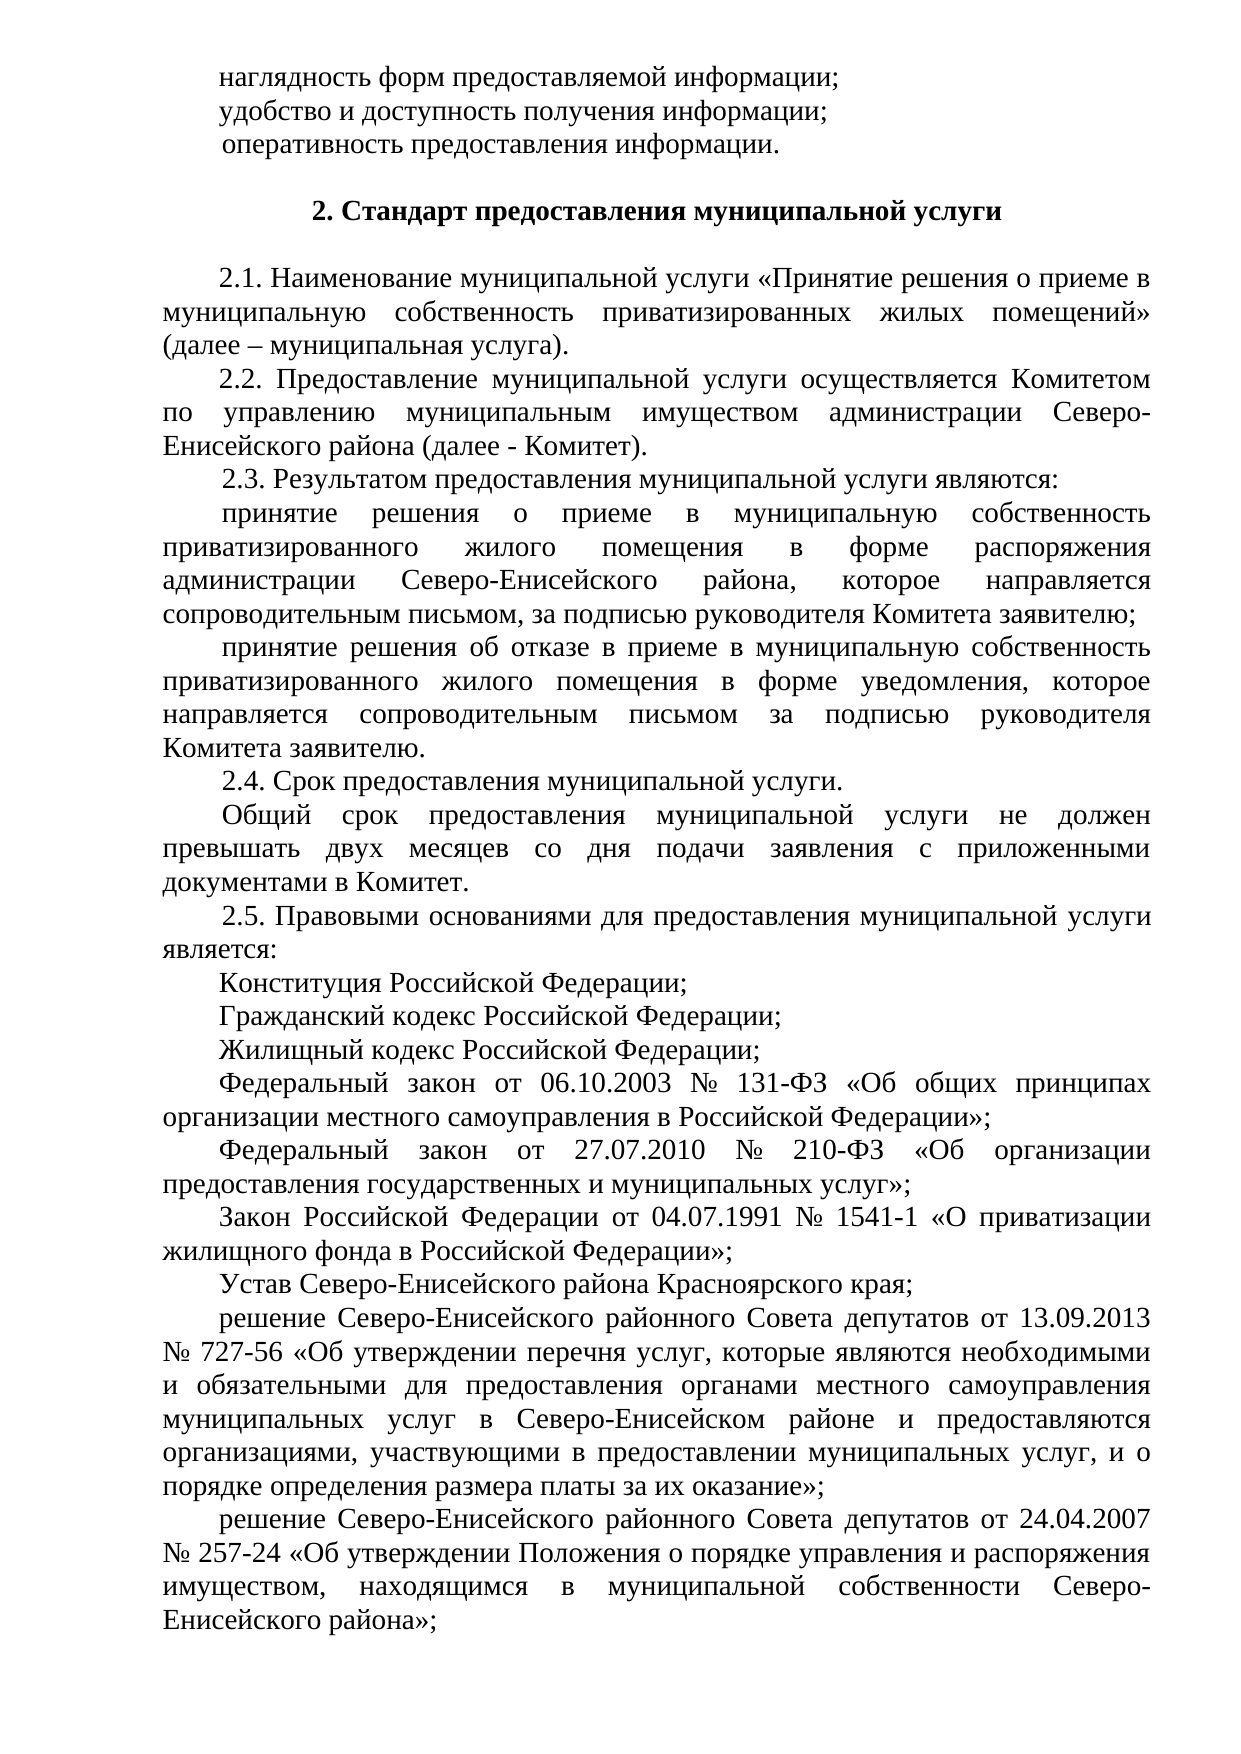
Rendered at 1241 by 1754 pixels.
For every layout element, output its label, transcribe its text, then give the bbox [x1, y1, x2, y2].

text удобство и доступность получения информации; [162, 93, 1152, 126]
text принятие решения об отказе в приеме в муниципальную собственность приватизированного жилого помещения в форме уведомления, которое направляется сопроводительным письмом за подписью руководителя Комитета заявителю. [162, 629, 1152, 763]
text 2.4. Срок предоставления муниципальной услуги. [162, 763, 1152, 797]
text Устав Северо-Енисейского района Красноярского края; [162, 1267, 1152, 1300]
text Федеральный закон от 06.10.2003 № 131-ФЗ «Об общих принципах организации местного самоуправления в Российской Федерации»; [162, 1065, 1152, 1132]
text 2.3. Результатом предоставления муниципальной услуги являются: [162, 462, 1152, 495]
text Общий срок предоставления муниципальной услуги не должен превышать двух месяцев со дня подачи заявления с приложенными документами в Комитет. [162, 797, 1152, 898]
text 2.5. Правовыми основаниями для предоставления муниципальной услуги является: [162, 898, 1152, 965]
text принятие решения о приеме в муниципальную собственность приватизированного жилого помещения в форме распоряжения администрации Северо-Енисейского района, которое направляется сопроводительным письмом, за подписью руководителя Комитета заявителю; [162, 495, 1152, 629]
text Федеральный закон от 27.07.2010 № 210-ФЗ «Об организации предоставления государственных и муниципальных услуг»; [162, 1132, 1152, 1199]
text 2.2. Предоставление муниципальной услуги осуществляется Комитетом по управлению муниципальным имуществом администрации Северо-Енисейского района (далее - Комитет). [162, 361, 1152, 462]
text 2.1. Наименование муниципальной услуги «Принятие решения о приеме в муниципальную собственность приватизированных жилых помещений» (далее – муниципальная услуга). [162, 260, 1152, 361]
text Конституция Российской Федерации; [162, 965, 1152, 998]
text 2. Стандарт предоставления муниципальной услуги [162, 193, 1152, 227]
text оперативность предоставления информации. [162, 126, 1152, 160]
text Жилищный кодекс Российской Федерации; [162, 1032, 1152, 1065]
text Гражданский кодекс Российской Федерации; [162, 998, 1152, 1032]
text наглядность форм предоставляемой информации; [162, 59, 1152, 93]
text решение Северо-Енисейского районного Совета депутатов от 24.04.2007 № 257-24 «Об утверждении Положения о порядке управления и распоряжения имуществом, находящимся в муниципальной собственности Северо-Енисейского района»; [162, 1501, 1152, 1636]
text решение Северо-Енисейского районного Совета депутатов от 13.09.2013 № 727-56 «Об утверждении перечня услуг, которые являются необходимыми и обязательными для предоставления органами местного самоуправления муниципальных услуг в Северо-Енисейском районе и предоставляются организациями, участвующими в предоставлении муниципальных услуг, и о порядке определения размера платы за их оказание»; [162, 1300, 1152, 1501]
text Закон Российской Федерации от 04.07.1991 № 1541-1 «О приватизации жилищного фонда в Российской Федерации»; [162, 1199, 1152, 1267]
